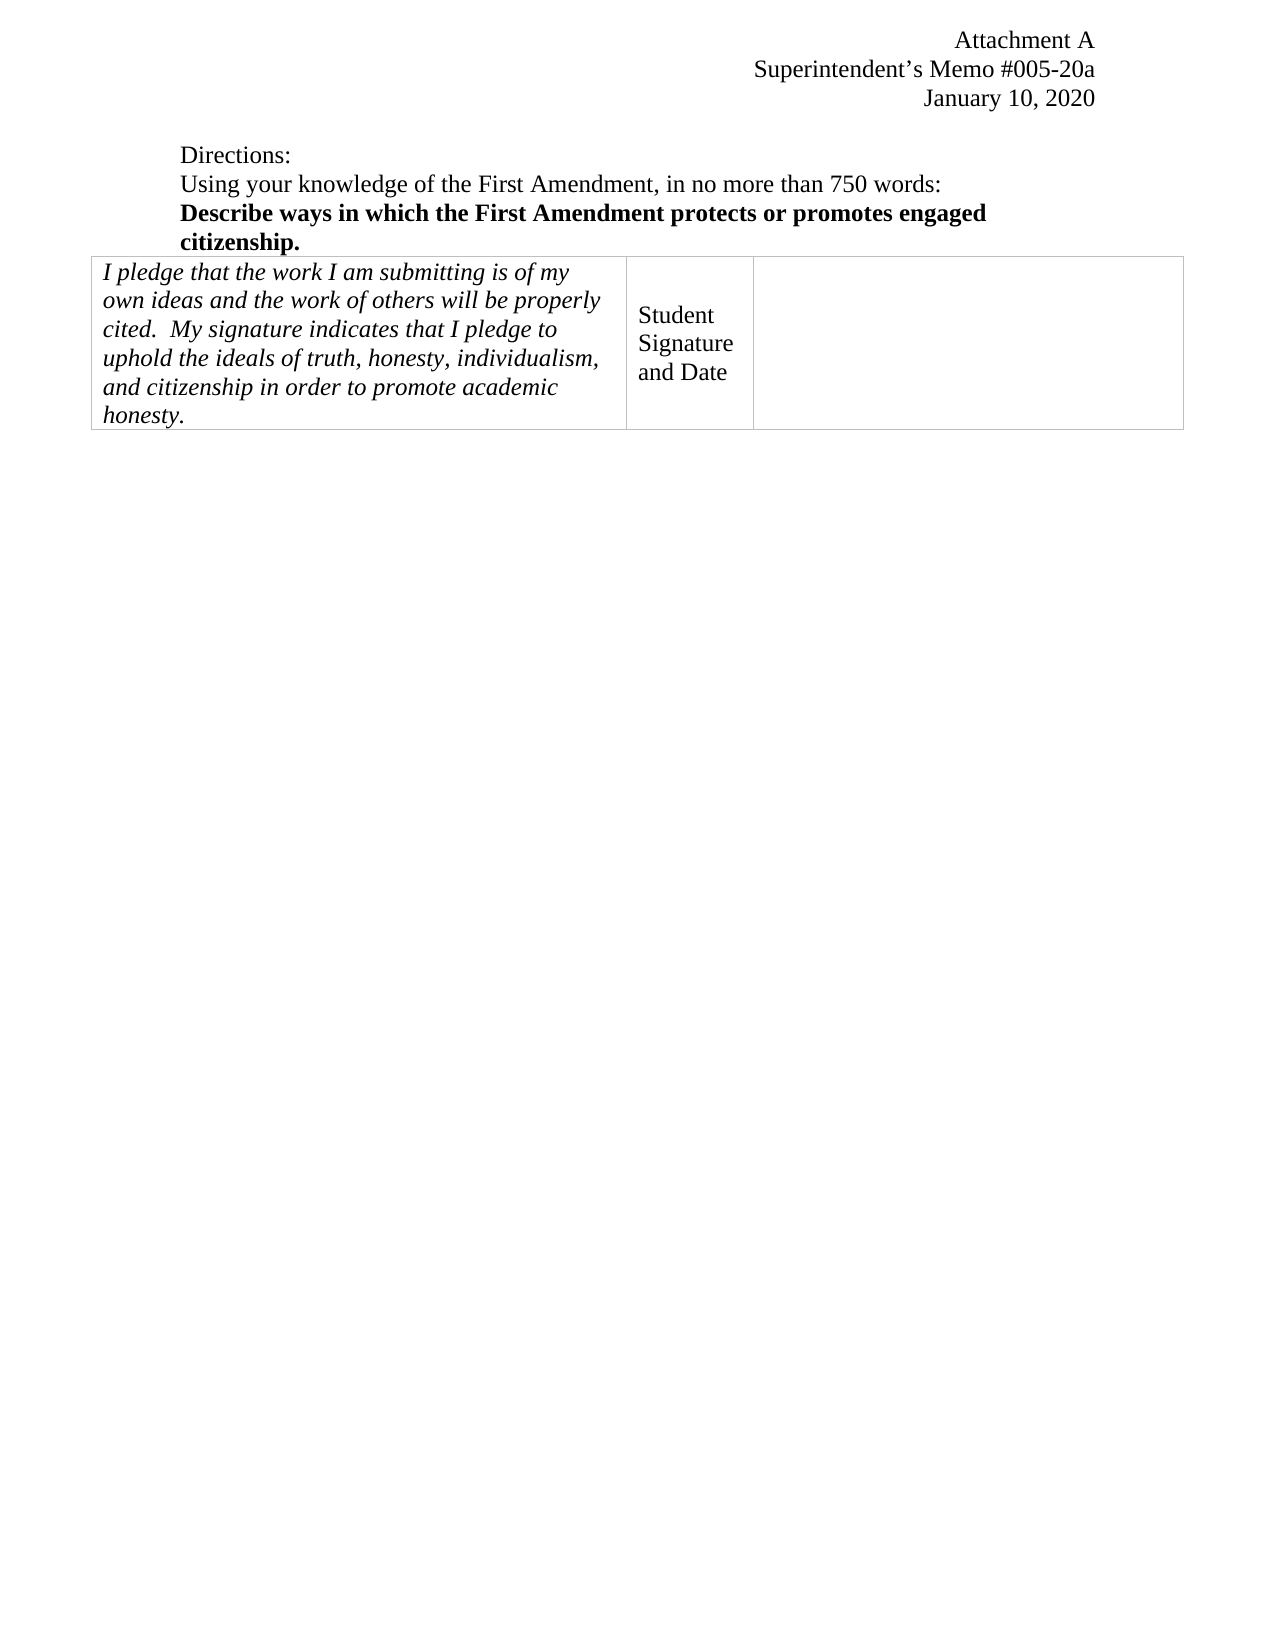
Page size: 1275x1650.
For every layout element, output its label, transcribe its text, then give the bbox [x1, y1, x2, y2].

text Directions: [180, 141, 1095, 169]
table_header [754, 257, 1183, 429]
table_header Student Signature and Date [627, 257, 753, 429]
subtitle Superintendent’s Memo #005-20a [180, 54, 1095, 83]
text Attachment A [180, 26, 1095, 54]
text January 10, 2020 [180, 83, 1095, 112]
table_header I pledge that the work I am submitting is of my own ideas and the work of others will be properly cited. My signature indicates that I pledge to uphold the ideals of truth, honesty, individualism, and citizenship in order to promote academic honesty. [92, 257, 626, 429]
text Using your knowledge of the First Amendment, in no more than 750 words: [180, 169, 1095, 198]
text Describe ways in which the First Amendment protects or promotes engaged citizenship. [180, 198, 1095, 256]
